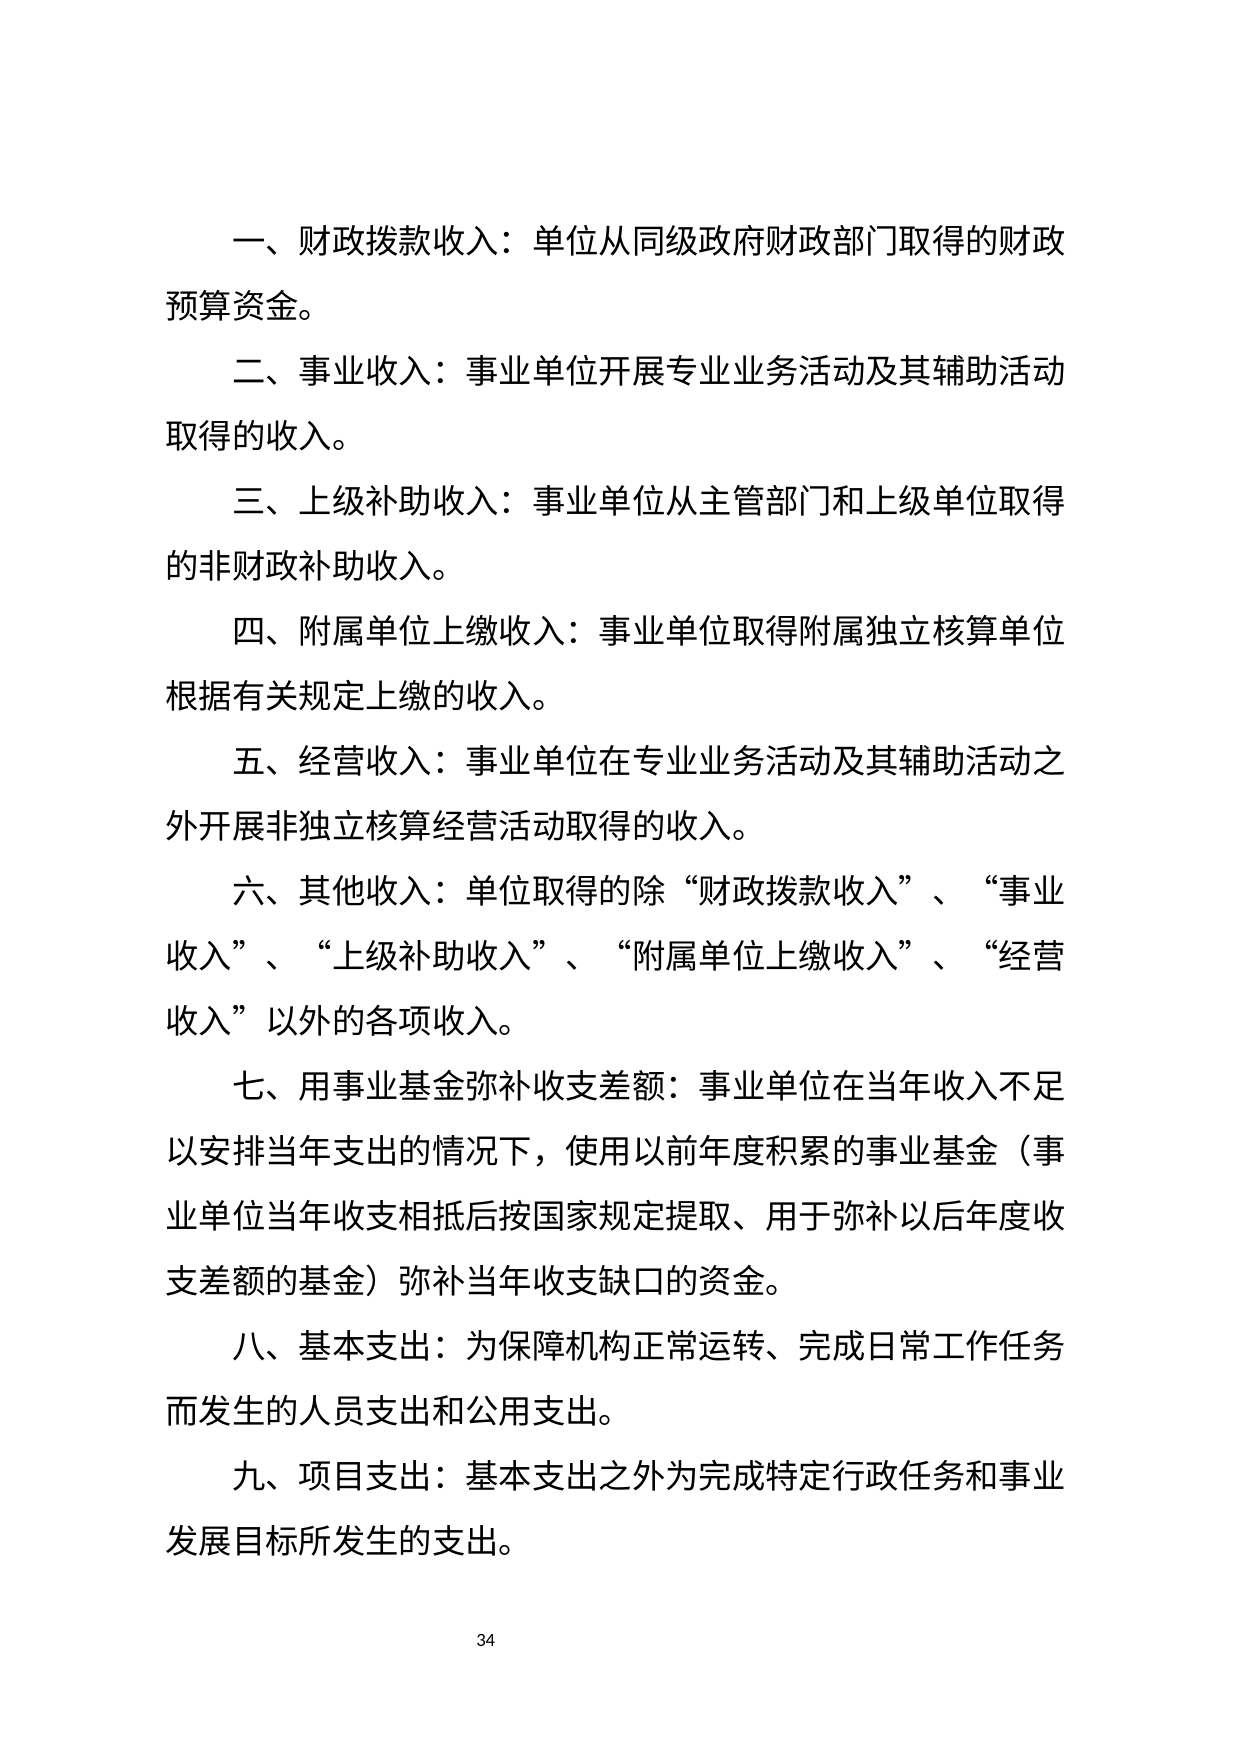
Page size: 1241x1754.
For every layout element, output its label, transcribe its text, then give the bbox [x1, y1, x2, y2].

text 六、其他收入：单位取得的除“财政拨款收入”、“事业收入”、“上级补助收入”、“附属单位上缴收入”、“经营收入”以外的各项收入。 [165, 856, 1087, 1051]
text 二、事业收入：事业单位开展专业业务活动及其辅助活动取得的收入。 [165, 336, 1087, 466]
text 五、经营收入：事业单位在专业业务活动及其辅助活动之外开展非独立核算经营活动取得的收入。 [165, 726, 1087, 856]
text 七、用事业基金弥补收支差额：事业单位在当年收入不足以安排当年支出的情况下，使用以前年度积累的事业基金（事业单位当年收支相抵后按国家规定提取、用于弥补以后年度收支差额的基金）弥补当年收支缺口的资金。 [165, 1051, 1087, 1311]
text 三、上级补助收入：事业单位从主管部门和上级单位取得的非财政补助收入。 [165, 466, 1087, 596]
text 一、财政拨款收入：单位从同级政府财政部门取得的财政预算资金。 [165, 206, 1087, 336]
text 四、附属单位上缴收入：事业单位取得附属独立核算单位根据有关规定上缴的收入。 [165, 596, 1087, 726]
text 八、基本支出：为保障机构正常运转、完成日常工作任务而发生的人员支出和公用支出。 [165, 1311, 1087, 1441]
text 九、项目支出：基本支出之外为完成特定行政任务和事业发展目标所发生的支出。 [165, 1441, 1087, 1571]
